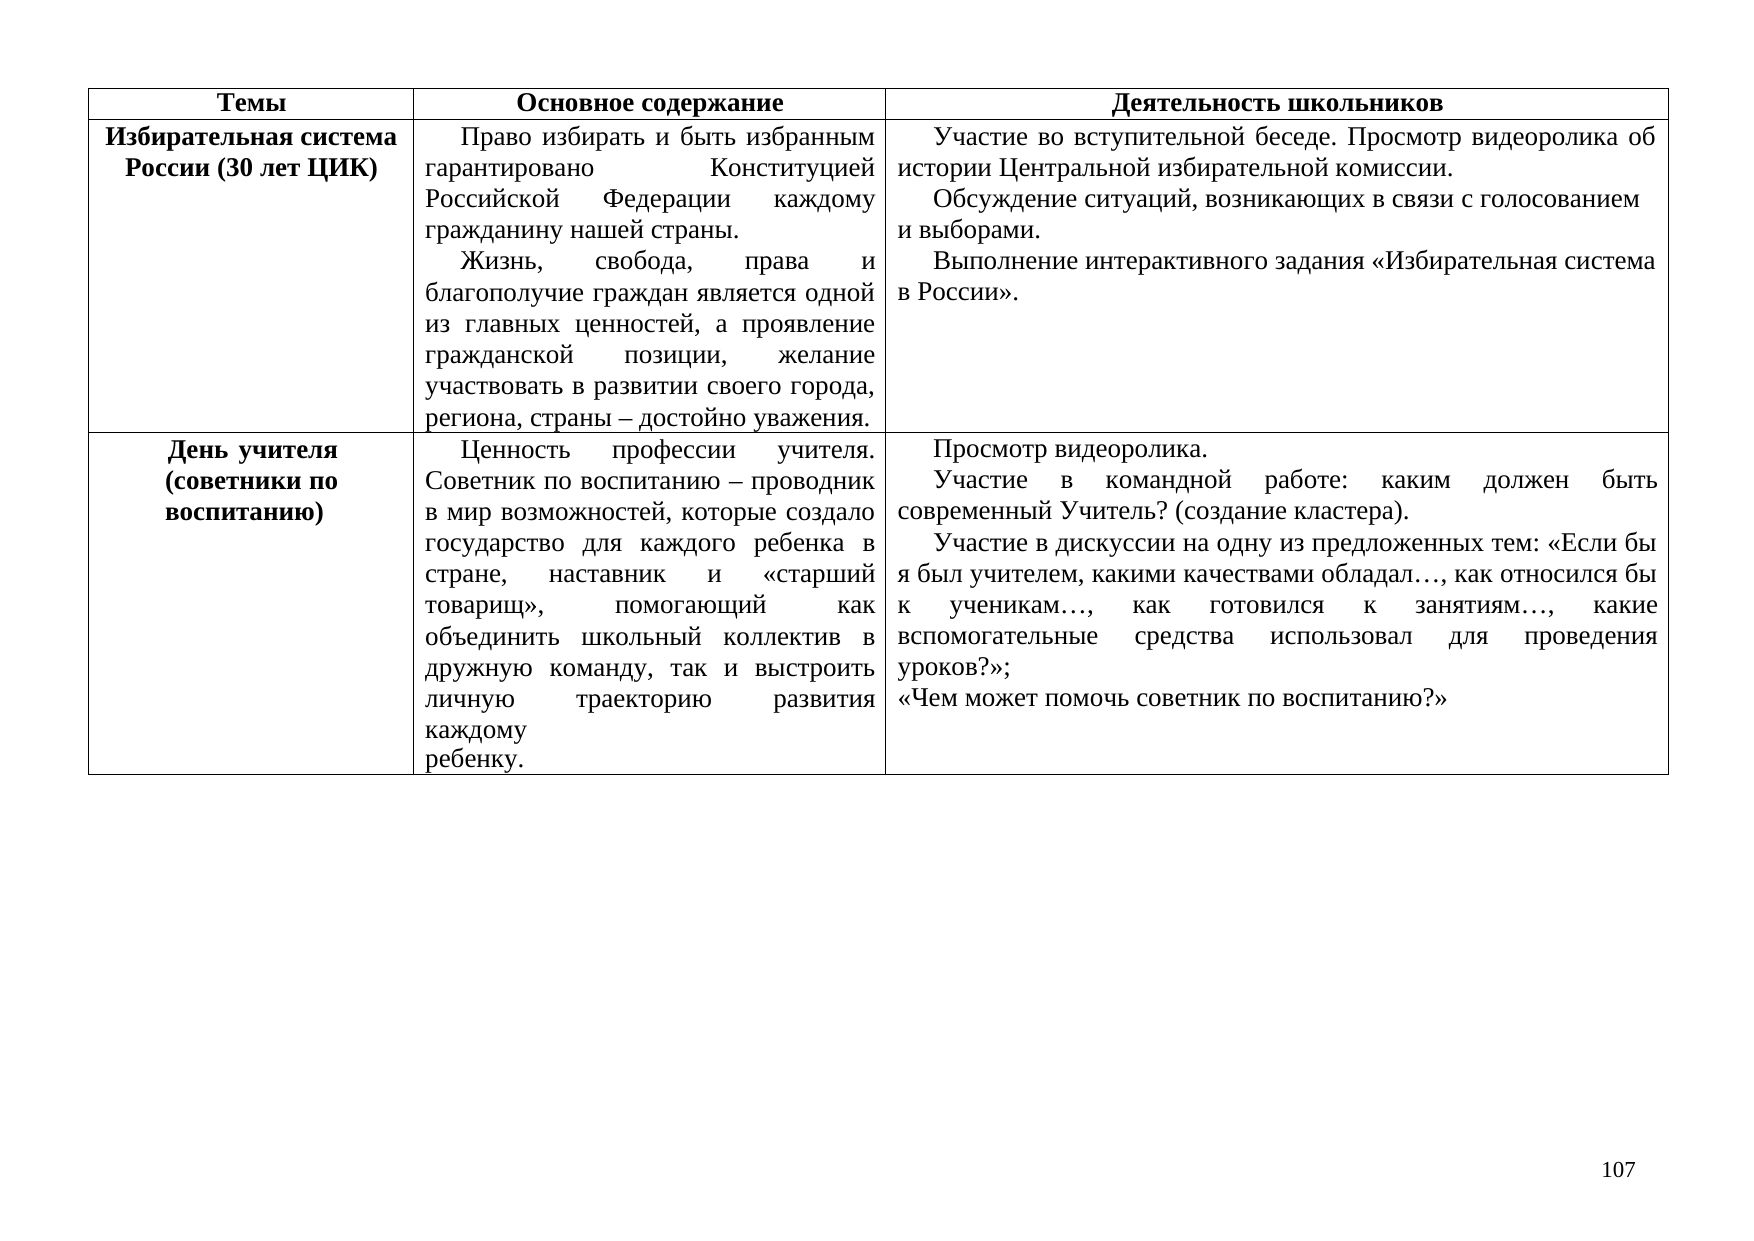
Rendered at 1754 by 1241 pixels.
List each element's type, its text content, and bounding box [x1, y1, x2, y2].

table_cell Право избирать и быть избранным гарантировано Конституцией Российской Федерации каждому гражданину нашей страны. Жизнь, свобода, права и благополучие граждан является одной из главных ценностей, а проявление гражданской позиции, желание участвовать в развитии своего города, региона, страны – достойно уважения. [414, 120, 885, 432]
table_header Основное содержание [414, 89, 885, 119]
table_cell Участие во вступительной беседе. Просмотр видеоролика об истории Центральной избирательной комиссии. Обсуждение ситуаций, возникающих в связи с голосованием и выборами. Выполнение интерактивного задания «Избирательная система в России». [886, 120, 1668, 432]
table_cell Просмотр видеоролика. Участие в командной работе: каким должен быть современный Учитель? (создание кластера). Участие в дискуссии на одну из предложенных тем: «Если бы я был учителем, какими качествами обладал…, как относился бы к ученикам…, как готовился к занятиям…, какие вспомогательные средства использовал для проведения уроков?»; «Чем может помочь советник по воспитанию?» [886, 433, 1668, 773]
table_cell Избирательная система России (30 лет ЦИК) [89, 120, 413, 432]
table_cell Ценность профессии учителя. Советник по воспитанию – проводник в мир возможностей, которые создало государство для каждого ребенка в стране, наставник и «старший товарищ», помогающий как объединить школьный коллектив в дружную команду, так и выстроить личную траекторию развития каждому ребенку. [414, 433, 885, 773]
table_cell День учителя (советники по воспитанию) [89, 433, 413, 773]
table_header Деятельность школьников [886, 89, 1668, 119]
table_header Темы [89, 89, 413, 119]
